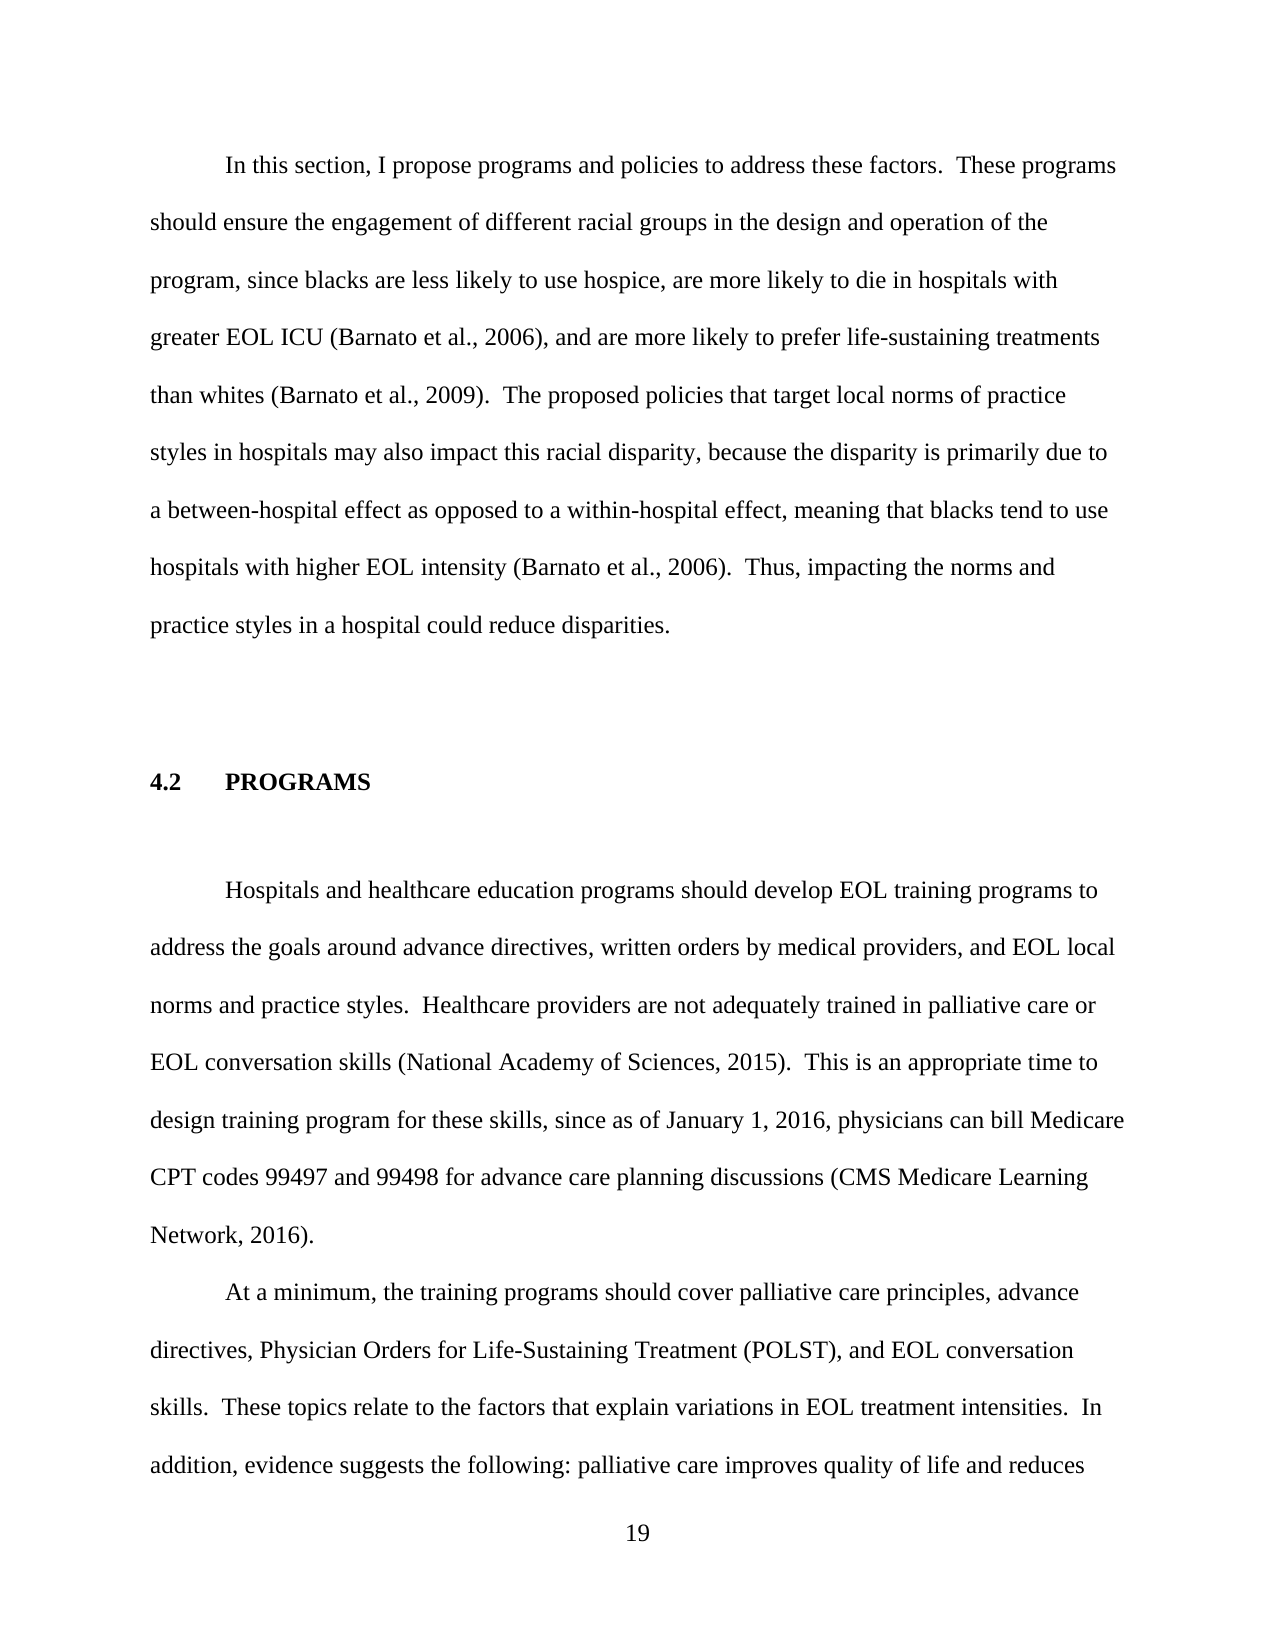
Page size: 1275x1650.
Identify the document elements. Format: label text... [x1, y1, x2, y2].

list In this section, I propose programs and policies to address these factors. These programs should ensure the engagement of different racial groups in the design and operation of the program, since blacks are less likely to use hospice, are more likely to die in hospitals with greater EOL ICU (Barnato et al., 2006), and are more likely to prefer life-sustaining treatments than whites (Barnato et al., 2009). The proposed policies that target local norms of practice styles in hospitals may also impact this racial disparity, because the disparity is primarily due to a between-hospital effect as opposed to a within-hospital effect, meaning that blacks tend to use hospitals with higher EOL intensity (Barnato et al., 2006). Thus, impacting the norms and practice styles in a hospital could reduce disparities. [150, 150, 1125, 639]
subtitle Programs [150, 767, 1125, 796]
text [150, 1277, 1125, 1479]
text Hospitals and healthcare education programs should develop EOL training programs to address the goals around advance directives, written orders by medical providers, and EOL local norms and practice styles. Healthcare providers are not adequately trained in palliative care or EOL conversation skills (National Academy of Sciences, 2015). This is an appropriate time to design training program for these skills, since as of January 1, 2016, physicians can bill Medicare CPT codes 99497 and 99498 for advance care planning discussions (CMS Medicare Learning Network, 2016). [150, 875, 1125, 1249]
